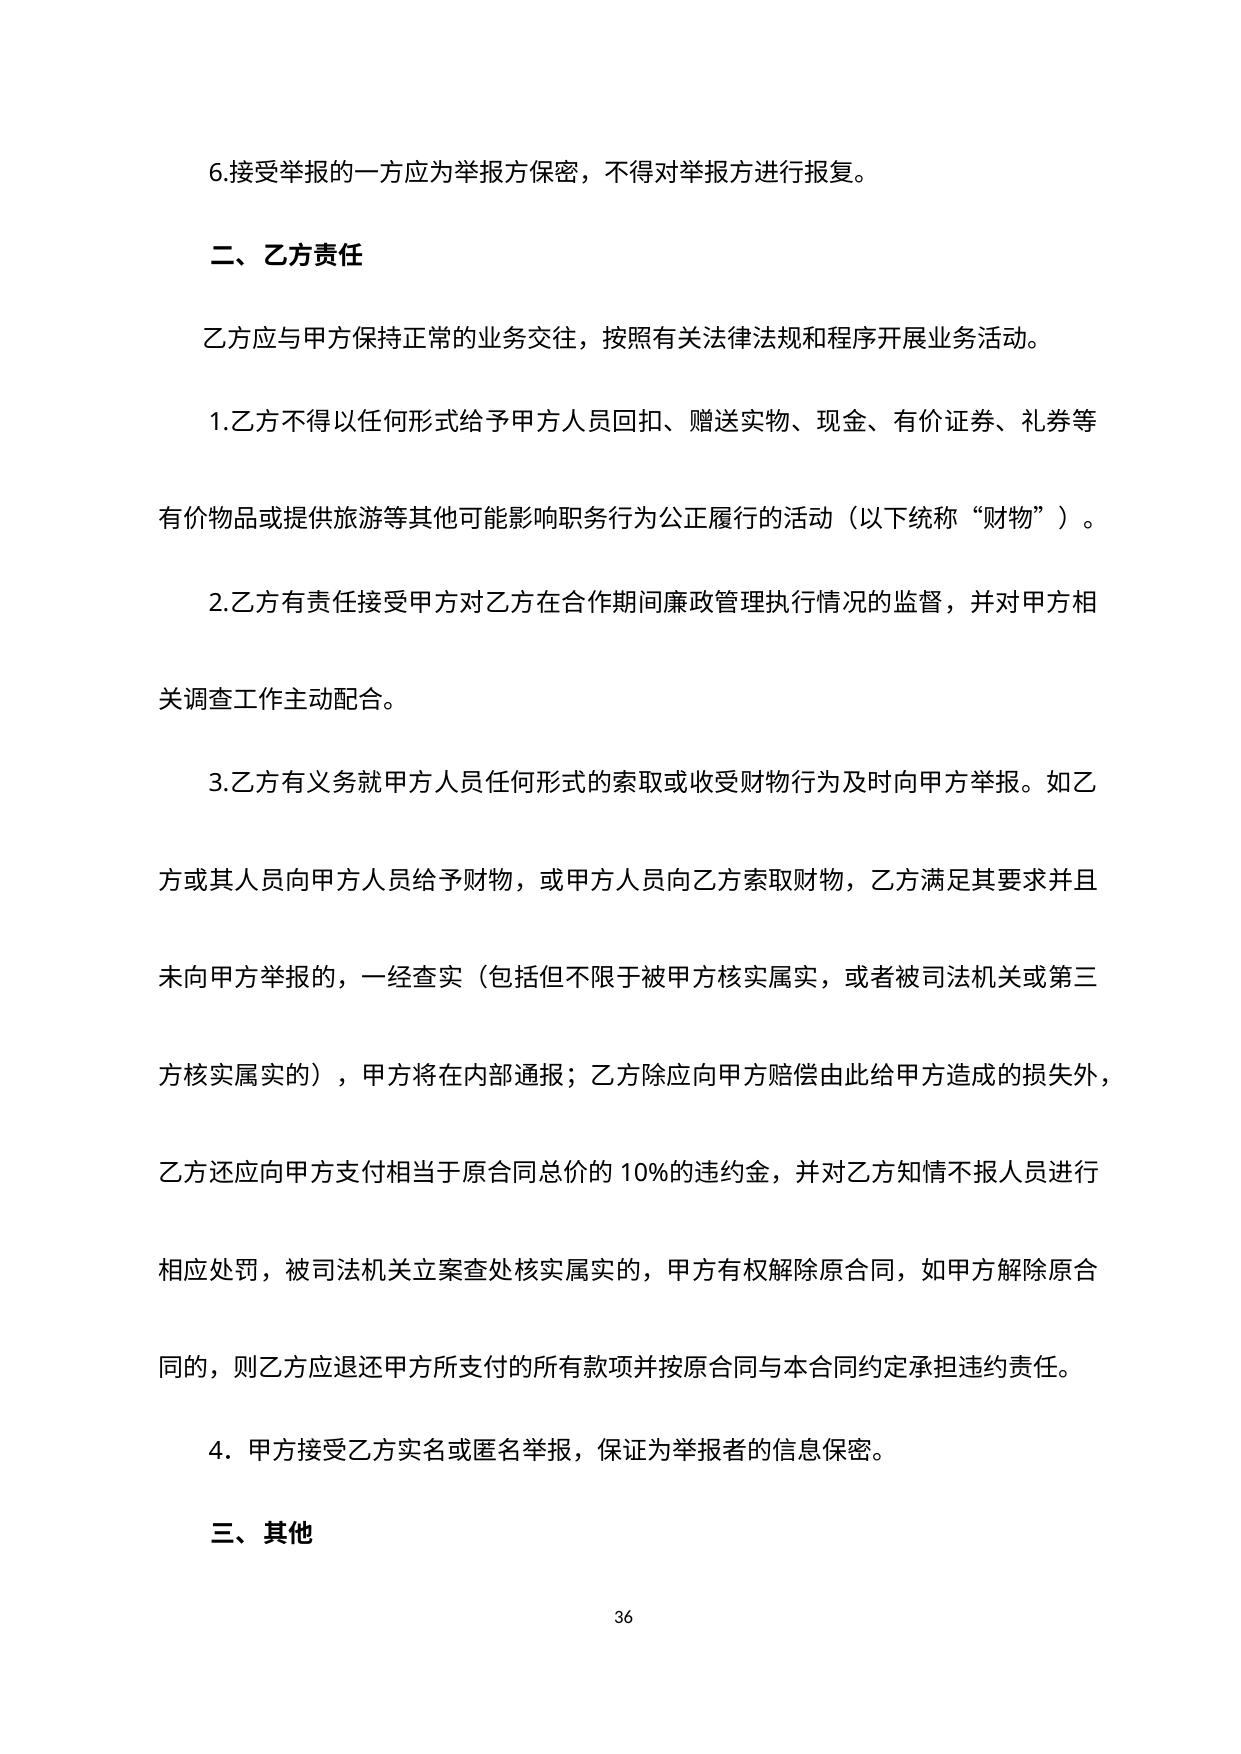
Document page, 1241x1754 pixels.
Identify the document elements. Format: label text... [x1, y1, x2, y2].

list 乙方责任 [210, 221, 1099, 286]
text 1.乙方不得以任何形式给予甲方人员回扣、赠送实物、现金、有价证券、礼券等有价物品或提供旅游等其他可能影响职务行为公正履行的活动（以下统称“财物”）。 [158, 387, 1099, 549]
text 6.接受举报的一方应为举报方保密，不得对举报方进行报复。 [158, 138, 1099, 203]
text 4．甲方接受乙方实名或匿名举报，保证为举报者的信息保密。 [158, 1416, 1099, 1481]
text 2.乙方有责任接受甲方对乙方在合作期间廉政管理执行情况的监督，并对甲方相关调查工作主动配合。 [158, 568, 1099, 730]
text 3.乙方有义务就甲方人员任何形式的索取或收受财物行为及时向甲方举报。如乙方或其人员向甲方人员给予财物，或甲方人员向乙方索取财物，乙方满足其要求并且未向甲方举报的，一经查实（包括但不限于被甲方核实属实，或者被司法机关或第三方核实属实的），甲方将在内部通报；乙方除应向甲方赔偿由此给甲方造成的损失外，乙方还应向甲方支付相当于原合同总价的10%的违约金，并对乙方知情不报人员进行相应处罚，被司法机关立案查处核实属实的，甲方有权解除原合同，如甲方解除原合同的，则乙方应退还甲方所支付的所有款项并按原合同与本合同约定承担违约责任。 [158, 748, 1099, 1398]
list 其他 [210, 1499, 1099, 1564]
text 乙方应与甲方保持正常的业务交往，按照有关法律法规和程序开展业务活动。 [158, 304, 1099, 369]
